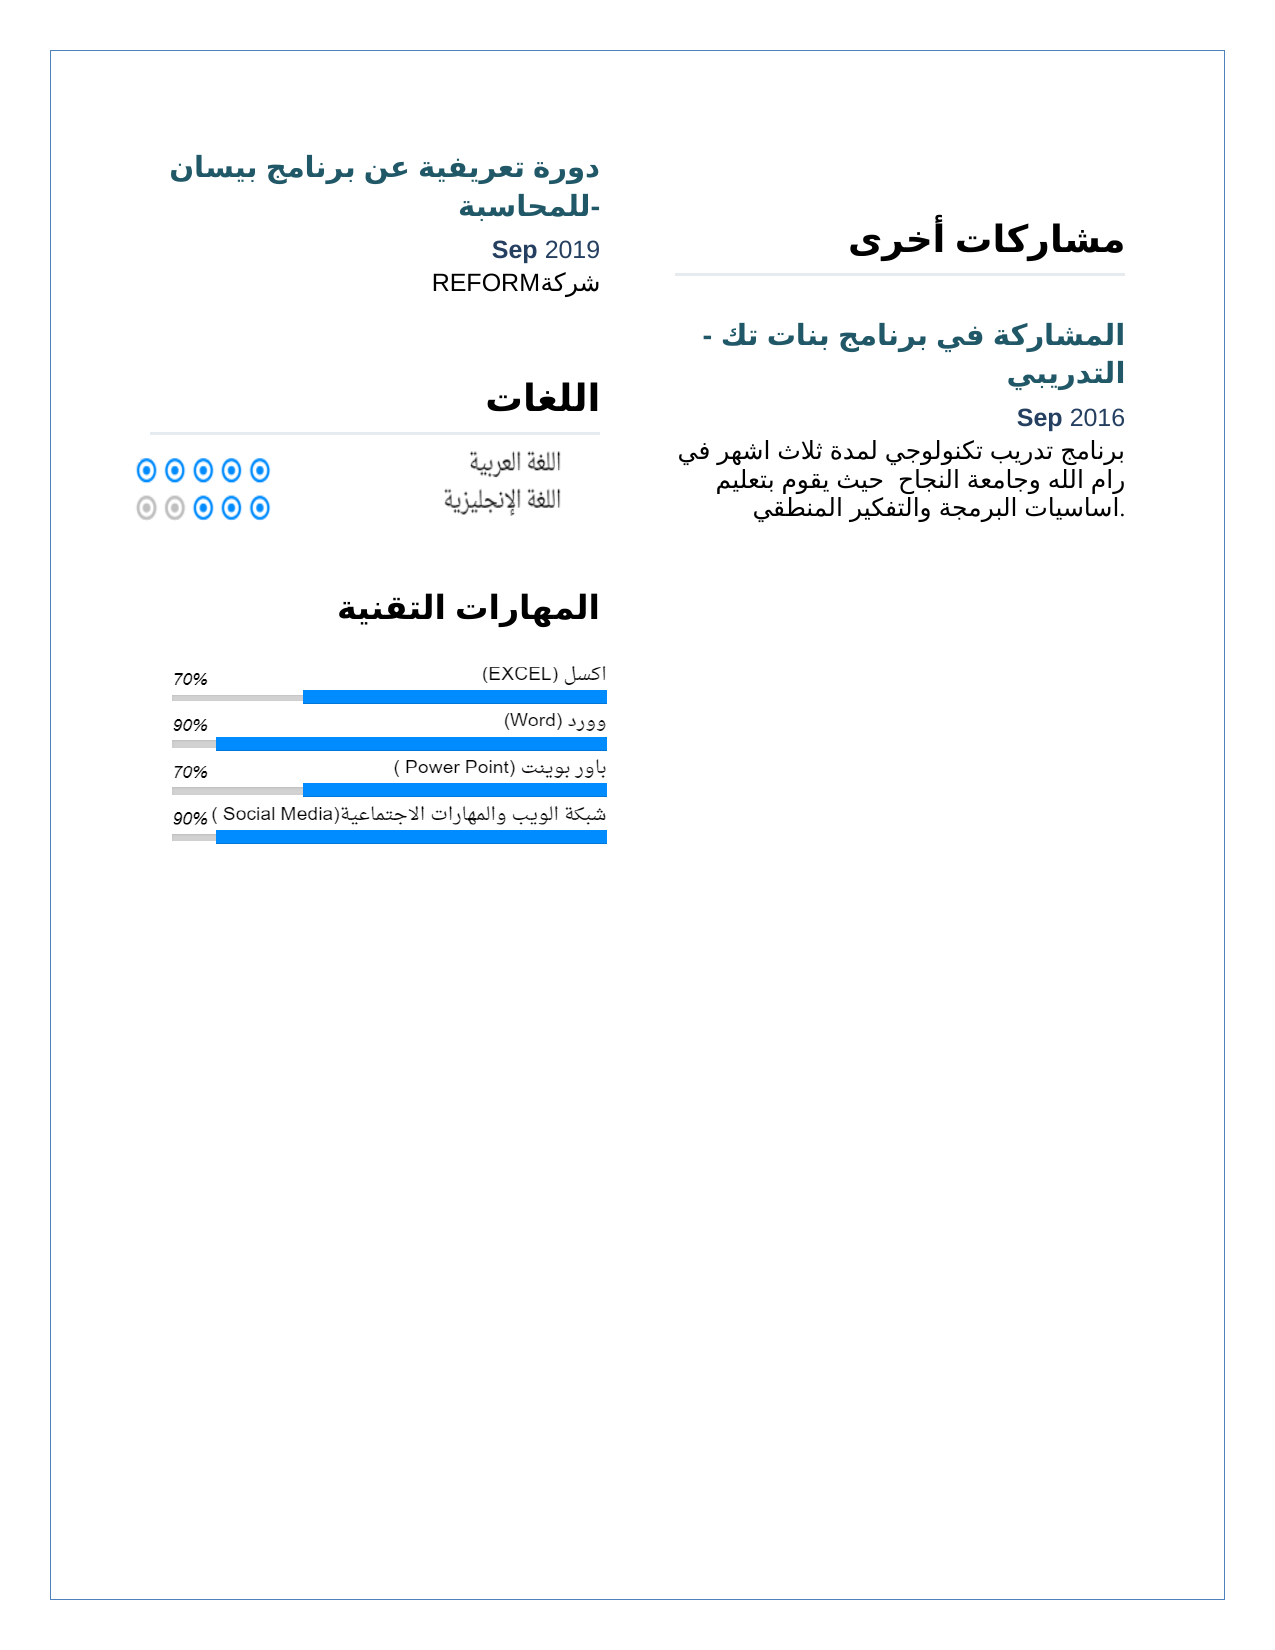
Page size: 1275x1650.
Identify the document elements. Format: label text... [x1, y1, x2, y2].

subtitle مشاركات أخرى [675, 217, 1125, 273]
subtitle اللغات [150, 376, 600, 432]
subtitle دورة تعريفية عن برنامج بيسان للمحاسبة- [150, 150, 600, 222]
picture [150, 653, 632, 896]
text المهارات التقنية [150, 588, 600, 627]
subtitle Sep 2016 [675, 403, 1125, 432]
subtitle REFORMشركة [150, 268, 600, 297]
subtitle Sep 2019 [150, 235, 600, 264]
text برنامج تدريب تكنولوجي لمدة ثلاث اشهر في رام الله وجامعة النجاح حيث يقوم بتعليم اساسيات البرمجة والتفكير المنطقي. [675, 436, 1125, 522]
picture [109, 449, 600, 564]
subtitle - المشاركة في برنامج بنات تك التدريبي [675, 318, 1125, 390]
